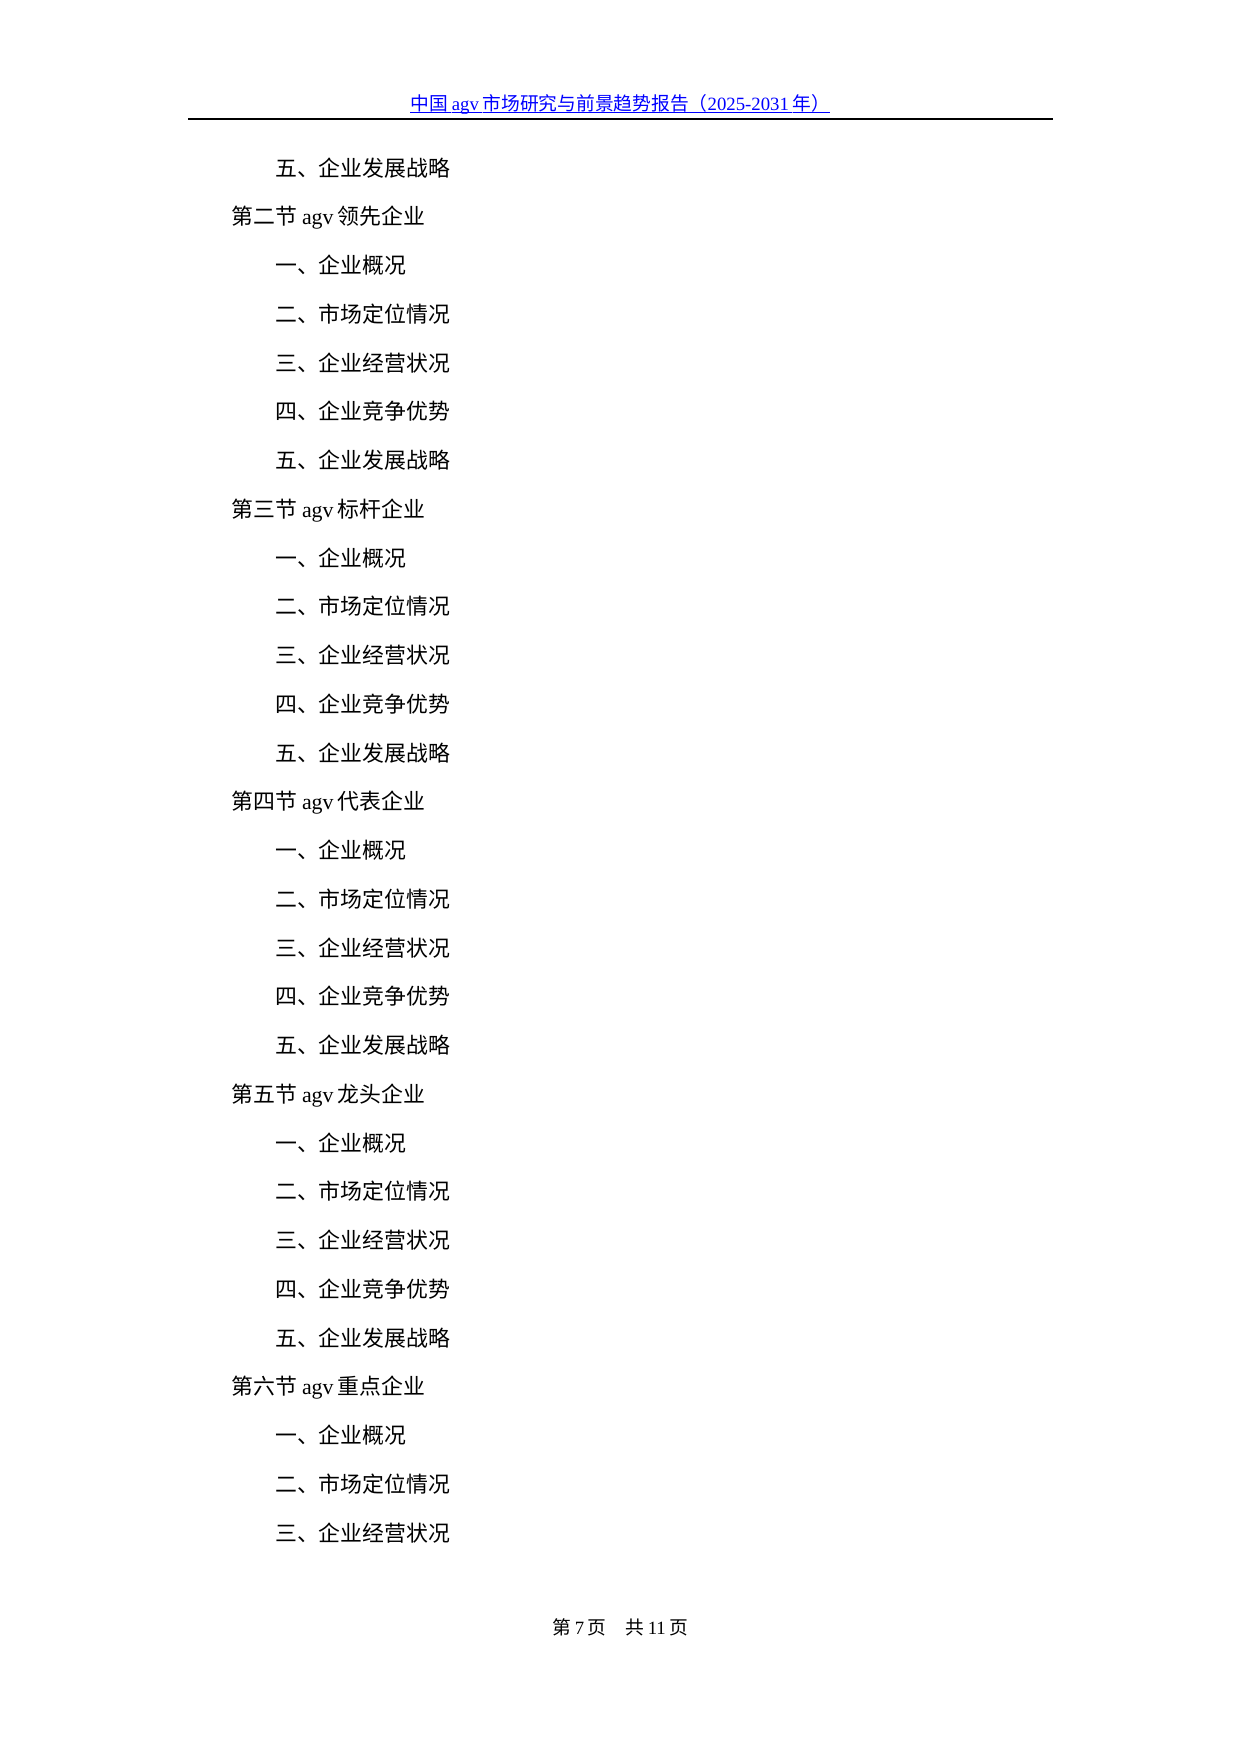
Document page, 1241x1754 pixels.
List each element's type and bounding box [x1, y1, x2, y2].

text [187, 150, 1053, 1548]
